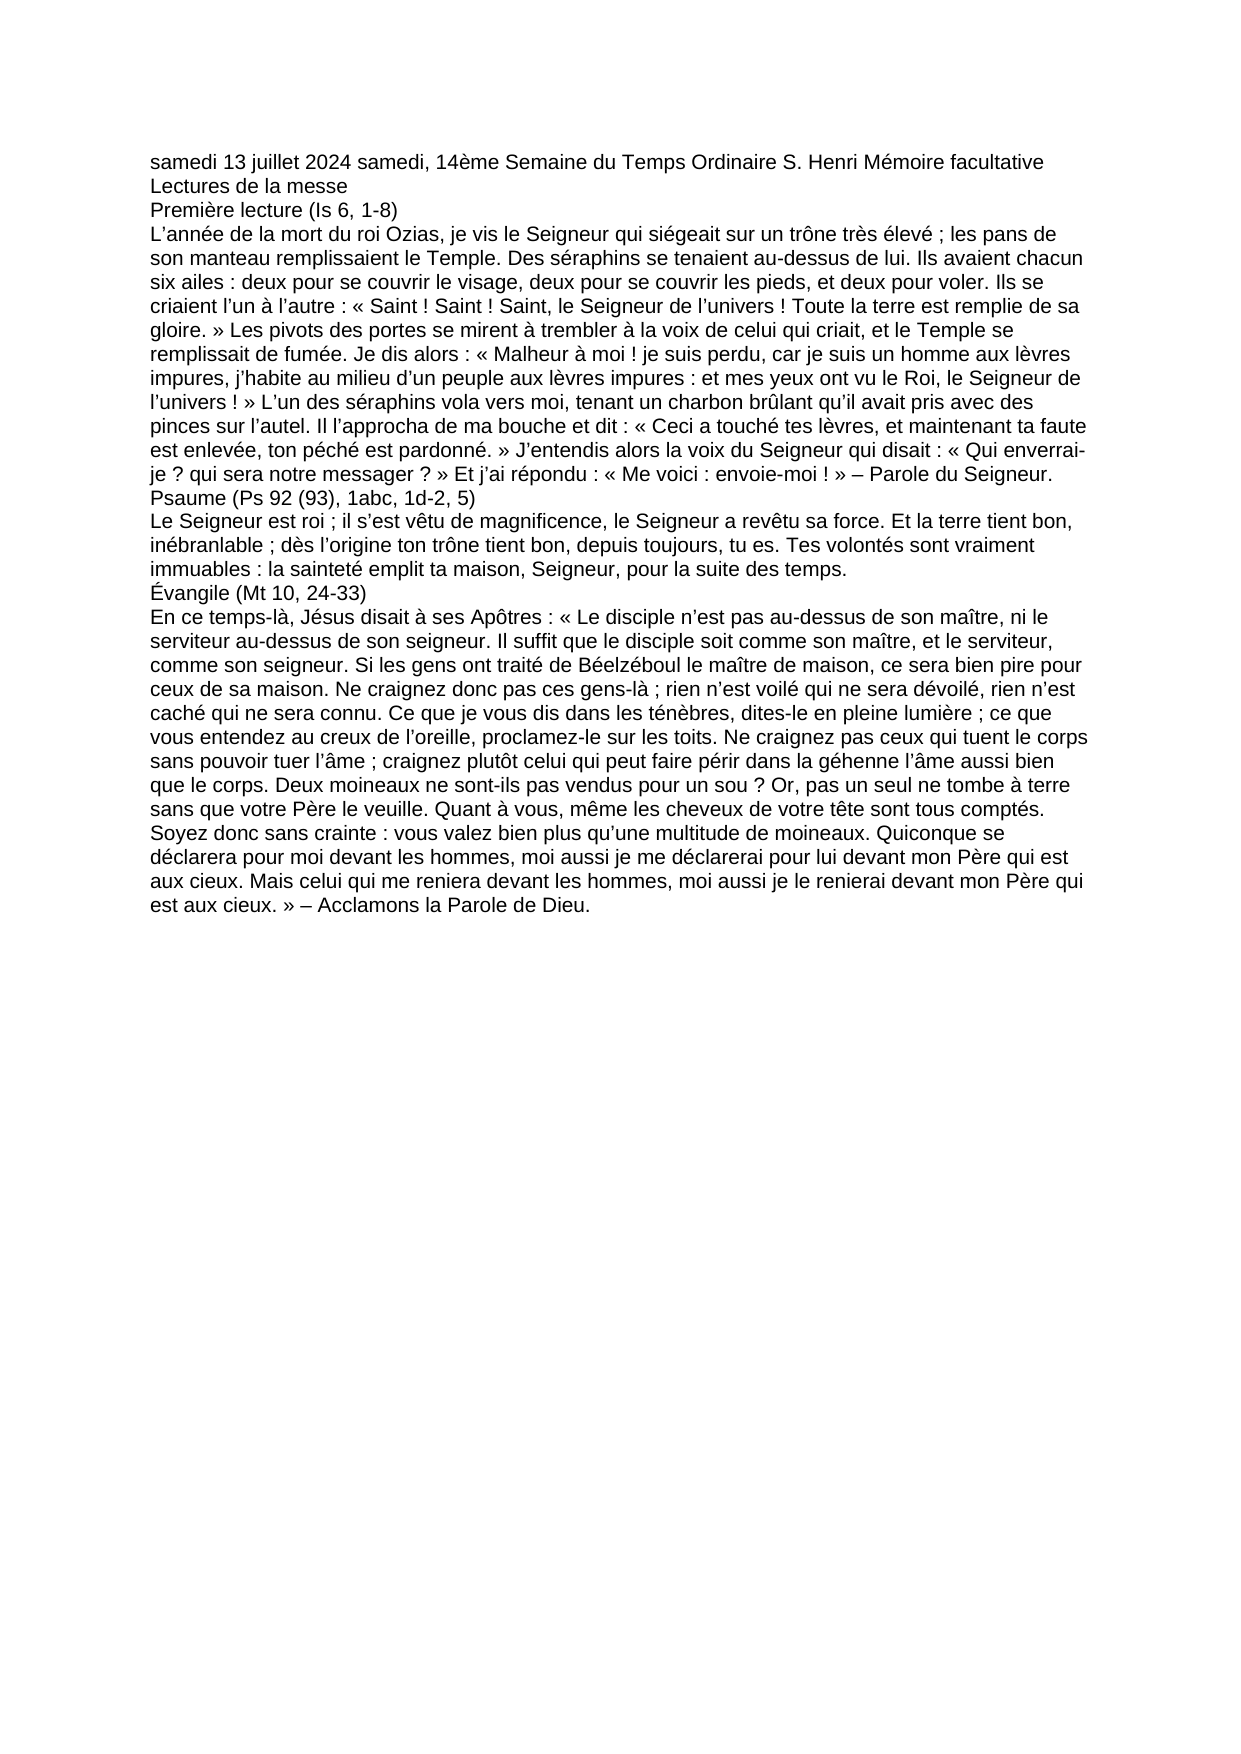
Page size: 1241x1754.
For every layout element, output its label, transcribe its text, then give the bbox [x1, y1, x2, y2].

text En ce temps-là, Jésus disait à ses Apôtres : « Le disciple n’est pas au-dessus de son maître, ni le serviteur au-dessus de son seigneur. Il suffit que le disciple soit comme son maître, et le serviteur, comme son seigneur. Si les gens ont traité de Béelzéboul le maître de maison, ce sera bien pire pour ceux de sa maison. Ne craignez donc pas ces gens-là ; rien n’est voilé qui ne sera dévoilé, rien n’est caché qui ne sera connu. Ce que je vous dis dans les ténèbres, dites-le en pleine lumière ; ce que vous entendez au creux de l’oreille, proclamez-le sur les toits. Ne craignez pas ceux qui tuent le corps sans pouvoir tuer l’âme ; craignez plutôt celui qui peut faire périr dans la géhenne l’âme aussi bien que le corps. Deux moineaux ne sont-ils pas vendus pour un sou ? Or, pas un seul ne tombe à terre sans que votre Père le veuille. Quant à vous, même les cheveux de votre tête sont tous comptés. Soyez donc sans crainte : vous valez bien plus qu’une multitude de moineaux. Quiconque se déclarera pour moi devant les hommes, moi aussi je me déclarerai pour lui devant mon Père qui est aux cieux. Mais celui qui me reniera devant les hommes, moi aussi je le renierai devant mon Père qui est aux cieux. » – Acclamons la Parole de Dieu. [150, 605, 1090, 917]
text L’année de la mort du roi Ozias, je vis le Seigneur qui siégeait sur un trône très élevé ; les pans de son manteau remplissaient le Temple. Des séraphins se tenaient au-dessus de lui. Ils avaient chacun six ailes : deux pour se couvrir le visage, deux pour se couvrir les pieds, et deux pour voler. Ils se criaient l’un à l’autre : « Saint ! Saint ! Saint, le Seigneur de l’univers ! Toute la terre est remplie de sa gloire. » Les pivots des portes se mirent à trembler à la voix de celui qui criait, et le Temple se remplissait de fumée. Je dis alors : « Malheur à moi ! je suis perdu, car je suis un homme aux lèvres impures, j’habite au milieu d’un peuple aux lèvres impures : et mes yeux ont vu le Roi, le Seigneur de l’univers ! » L’un des séraphins vola vers moi, tenant un charbon brûlant qu’il avait pris avec des pinces sur l’autel. Il l’approcha de ma bouche et dit : « Ceci a touché tes lèvres, et maintenant ta faute est enlevée, ton péché est pardonné. » J’entendis alors la voix du Seigneur qui disait : « Qui enverrai-je ? qui sera notre messager ? » Et j’ai répondu : « Me voici : envoie-moi ! » – Parole du Seigneur. [150, 222, 1090, 485]
text Le Seigneur est roi ; il s’est vêtu de magnificence, le Seigneur a revêtu sa force. Et la terre tient bon, inébranlable ; dès l’origine ton trône tient bon, depuis toujours, tu es. Tes volontés sont vraiment immuables : la sainteté emplit ta maison, Seigneur, pour la suite des temps. [150, 509, 1090, 581]
